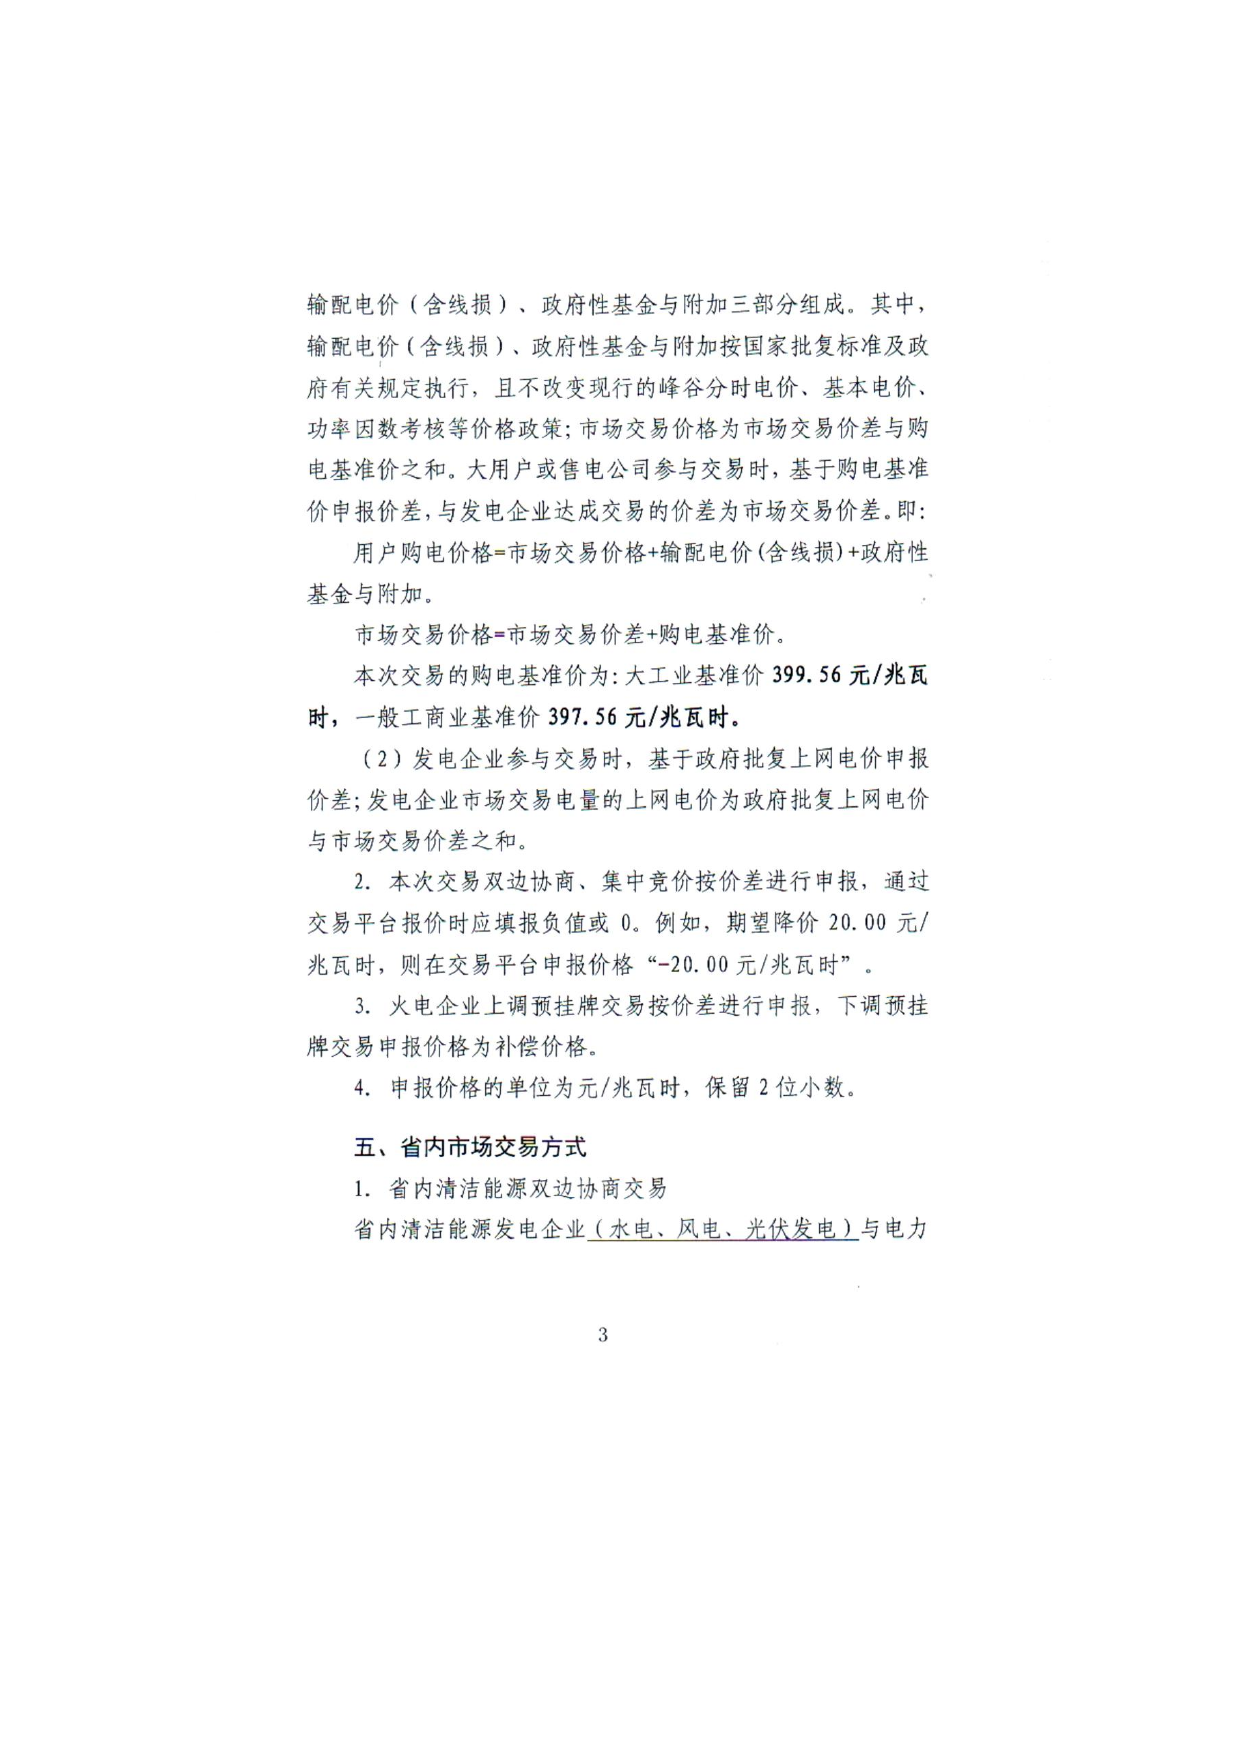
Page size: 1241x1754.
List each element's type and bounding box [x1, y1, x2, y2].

picture [187, 162, 1053, 1395]
